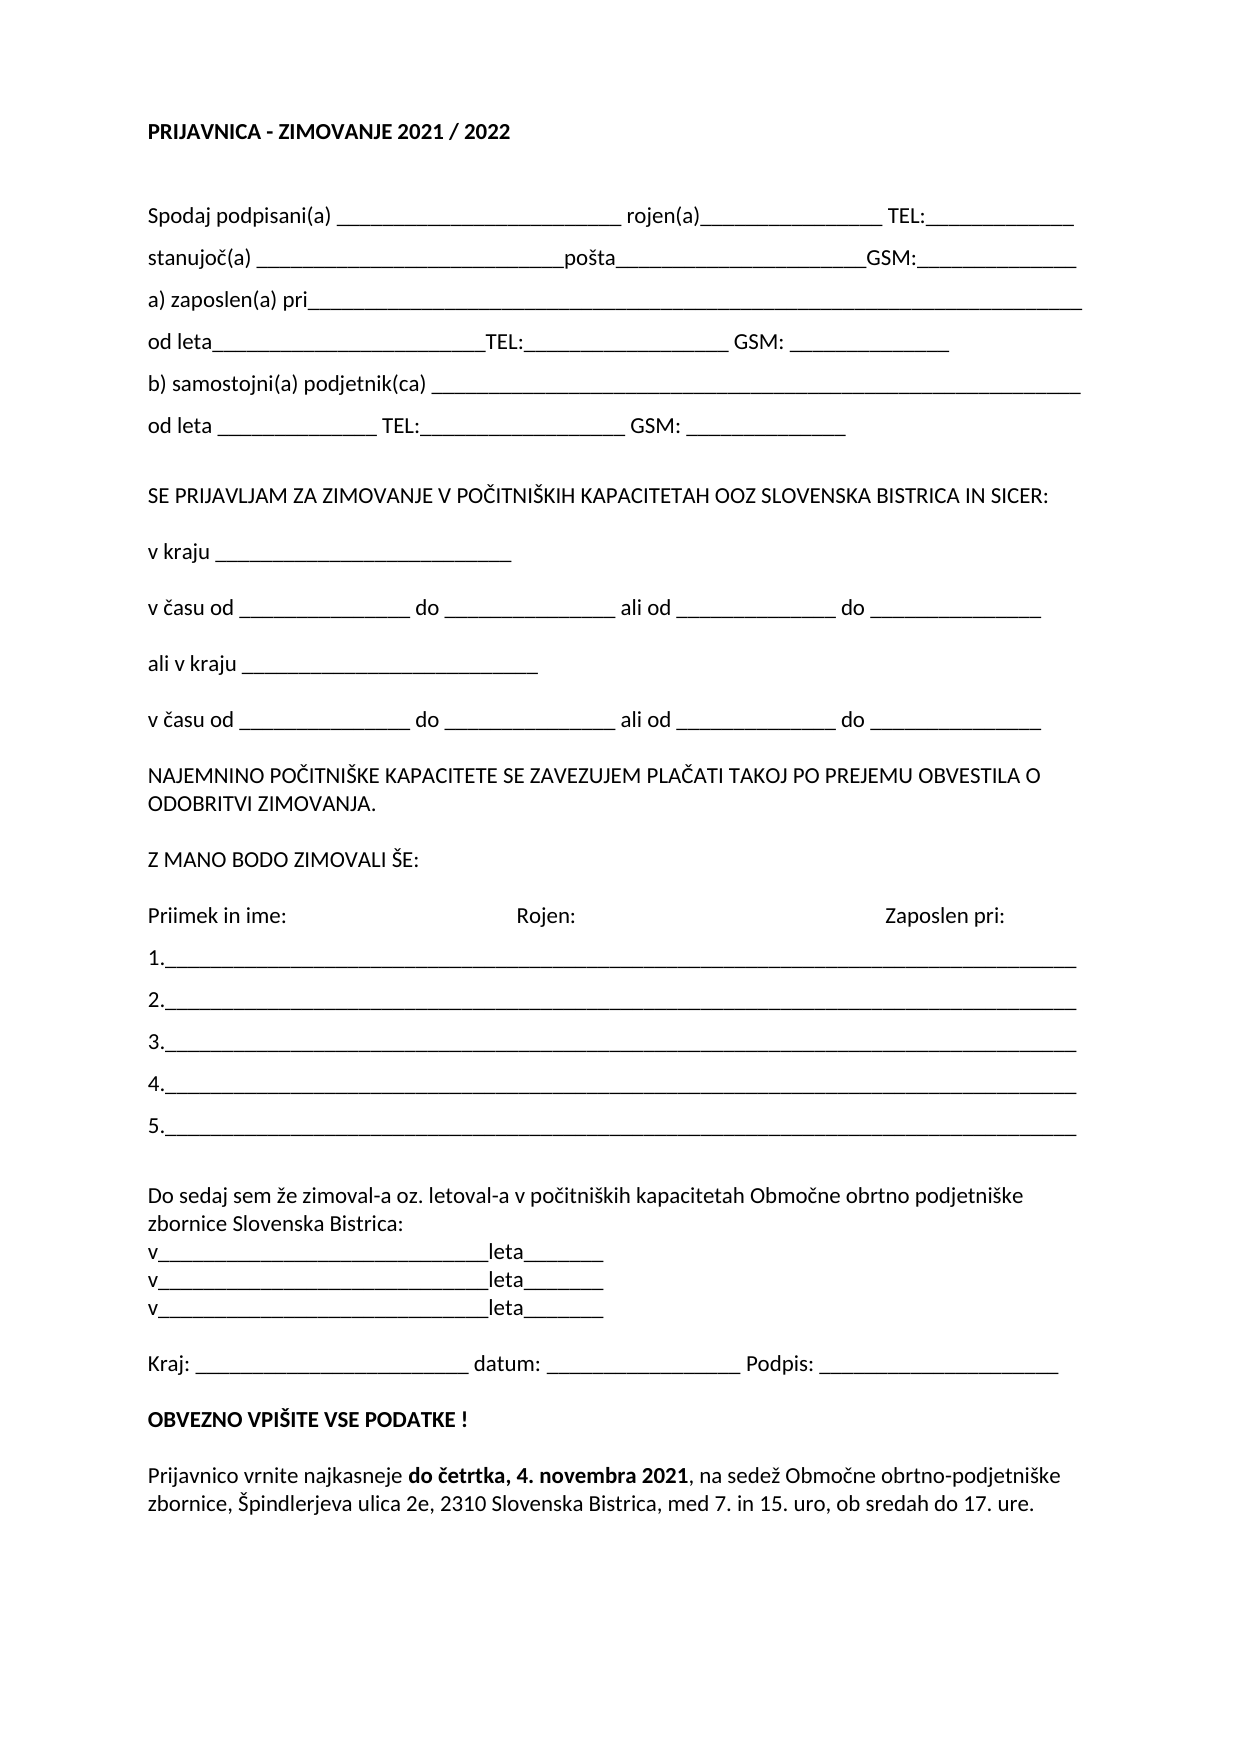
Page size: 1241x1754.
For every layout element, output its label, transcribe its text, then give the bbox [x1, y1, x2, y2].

text a) zaposlen(a) pri____________________________________________________________________ [148, 285, 1093, 313]
text v času od _______________ do _______________ ali od ______________ do _______________ [148, 705, 1093, 733]
text 4.________________________________________________________________________________ [148, 1069, 1093, 1097]
text SE PRIJAVLJAM ZA ZIMOVANJE V POČITNIŠKIH KAPACITETAH OOZ SLOVENSKA BISTRICA IN SICER: [148, 481, 1093, 509]
text Z MANO BODO ZIMOVALI ŠE: [148, 845, 1093, 873]
text v času od _______________ do _______________ ali od ______________ do _______________ [148, 593, 1093, 621]
text Do sedaj sem že zimoval-a oz. letoval-a v počitniških kapacitetah Območne obrtno podjetniške zbornice Slovenska Bistrica: [148, 1181, 1093, 1237]
text Prijavnico vrnite najkasneje do četrtka, 4. novembra 2021, na sedež Območne obrtno-podjetniške zbornice, Špindlerjeva ulica 2e, 2310 Slovenska Bistrica, med 7. in 15. uro, ob sredah do 17. ure. [148, 1461, 1093, 1517]
text ali v kraju __________________________ [148, 649, 1093, 677]
text od leta ______________ TEL:__________________ GSM: ______________ [148, 411, 1093, 439]
text v kraju __________________________ [148, 537, 1093, 565]
text NAJEMNINO POČITNIŠKE KAPACITETE SE ZAVEZUJEM PLAČATI TAKOJ PO PREJEMU OBVESTILA O ODOBRITVI ZIMOVANJA. [148, 761, 1093, 817]
text OBVEZNO VPIŠITE VSE PODATKE ! [148, 1405, 1093, 1433]
text PRIJAVNICA - ZIMOVANJE 2021 / 2022 [148, 117, 1093, 145]
text 3.________________________________________________________________________________ [148, 1027, 1093, 1055]
text 1.________________________________________________________________________________ [148, 943, 1093, 971]
text 5.________________________________________________________________________________ [148, 1111, 1093, 1139]
text Spodaj podpisani(a) _________________________ rojen(a)________________ TEL:_____________ [148, 201, 1093, 229]
text v_____________________________leta_______ [148, 1293, 1093, 1321]
text v_____________________________leta_______ [148, 1265, 1093, 1293]
text Priimek in ime: Rojen: Zaposlen pri: [148, 901, 1093, 929]
text od leta________________________TEL:__________________ GSM: ______________ [148, 327, 1093, 355]
text v_____________________________leta_______ [148, 1237, 1093, 1265]
text Kraj: ________________________ datum: _________________ Podpis: _____________________ [148, 1349, 1093, 1377]
text 2.________________________________________________________________________________ [148, 985, 1093, 1013]
text b) samostojni(a) podjetnik(ca) _________________________________________________________ [148, 369, 1093, 397]
text stanujoč(a) ___________________________pošta______________________GSM:______________ [148, 243, 1093, 271]
